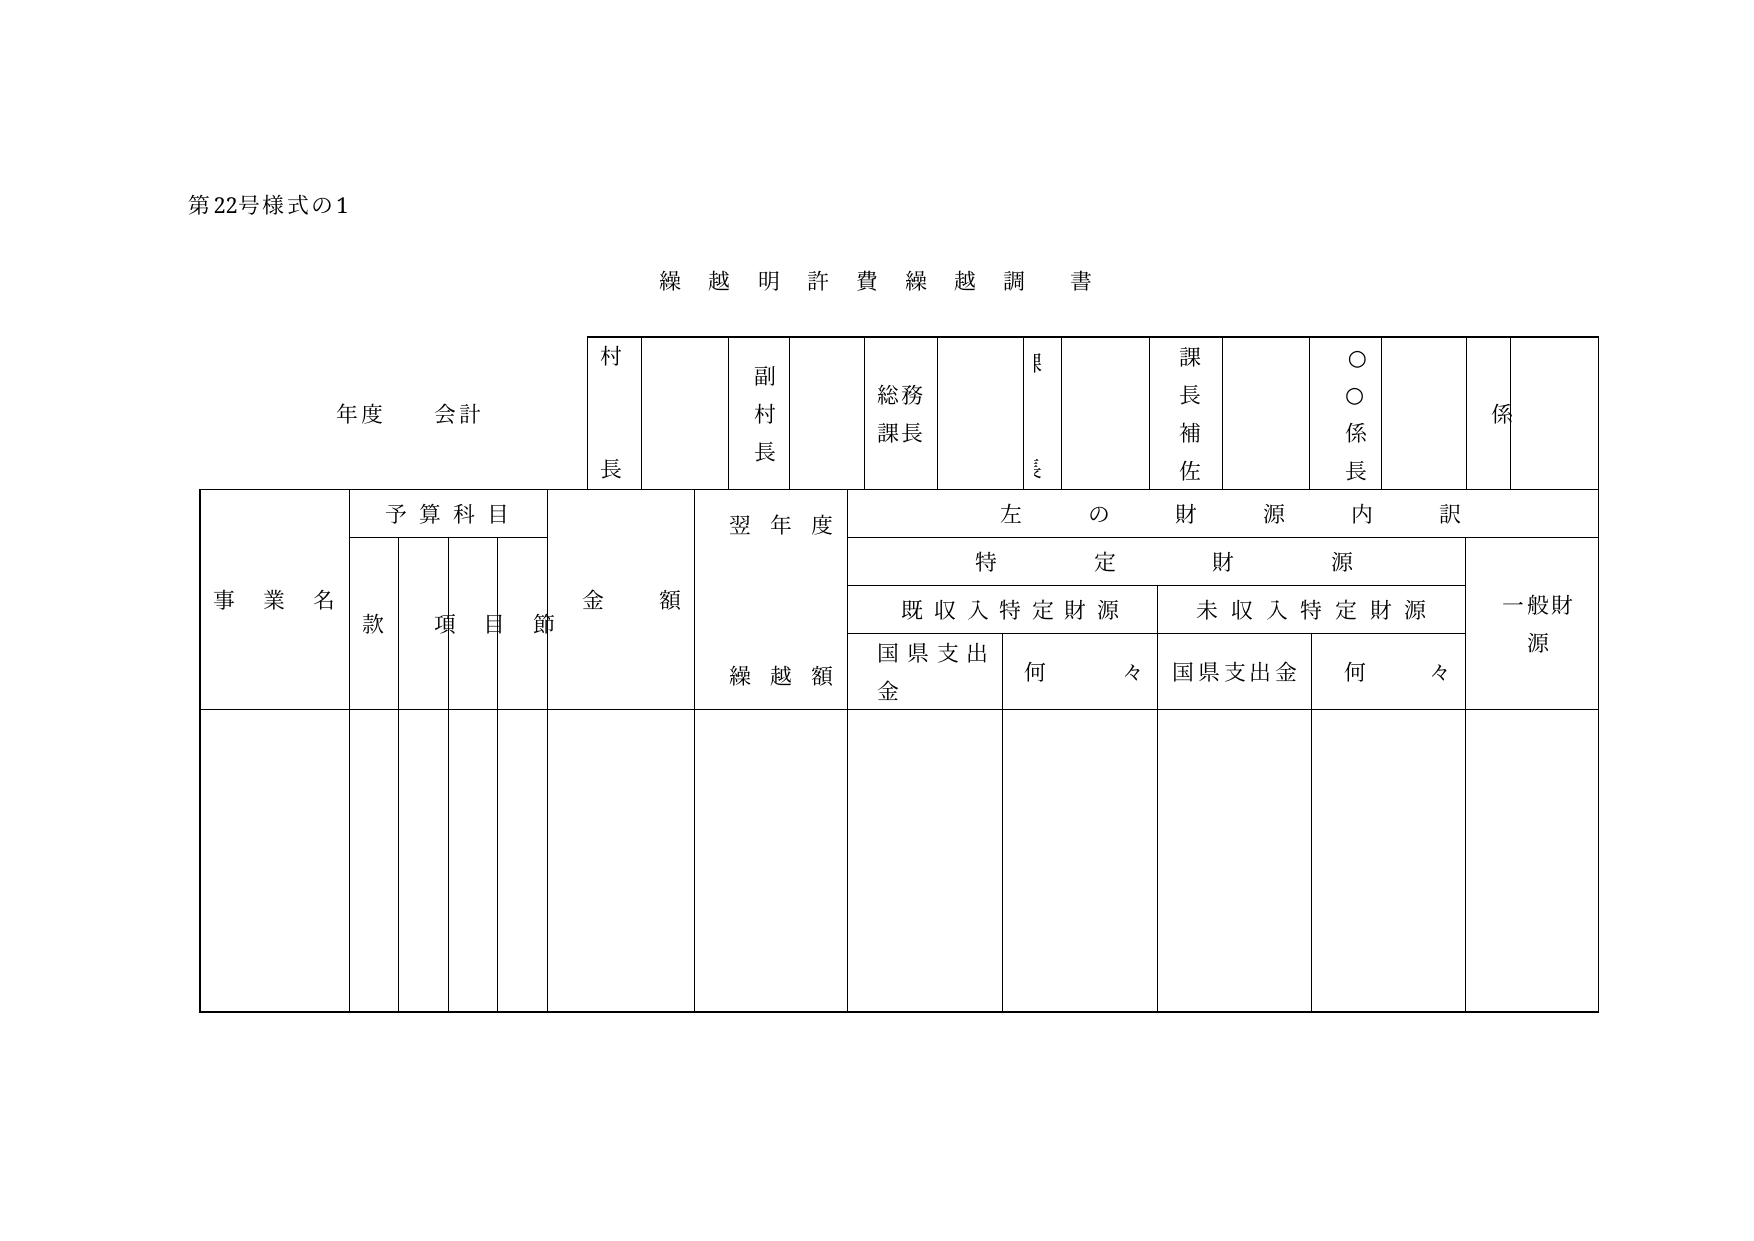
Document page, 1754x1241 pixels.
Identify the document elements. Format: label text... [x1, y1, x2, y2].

table_cell [1466, 710, 1598, 1011]
table_cell [548, 710, 694, 1011]
table_cell [201, 710, 349, 1011]
table_cell 予算科目 [350, 490, 547, 537]
table_header 年度 会計 [200, 336, 587, 489]
table_cell [498, 710, 547, 1011]
table_cell [695, 710, 847, 1011]
table_cell 国県支出金 [848, 634, 1002, 709]
table_header 課長 [1024, 338, 1061, 489]
table_header ○○ 係長 [1310, 338, 1381, 489]
table_cell [399, 710, 448, 1011]
table_header 総務 課長 [865, 338, 937, 489]
table_cell [1003, 710, 1157, 1011]
table_cell 何々 [1312, 634, 1465, 709]
text 第22号様式の1 [189, 185, 1565, 223]
table_cell 国県支出金 [1158, 634, 1311, 709]
table_cell 特定財源 [848, 538, 1465, 584]
table_header [642, 338, 728, 489]
table_cell [1158, 710, 1311, 1011]
table_header 副村長 [729, 338, 789, 489]
table_header 村長 [588, 338, 641, 489]
text 繰越明許費繰越調書 [189, 261, 1565, 299]
table_cell 未収入特定財源 [1158, 586, 1465, 632]
table_cell 節 [498, 538, 547, 709]
table_header 係 [1467, 338, 1510, 489]
table_cell [848, 710, 1002, 1011]
table_header [938, 338, 1023, 489]
table_cell 事業名 [201, 490, 349, 709]
table_header [1511, 338, 1598, 489]
table_cell [449, 710, 497, 1011]
table_cell 何々 [1003, 634, 1157, 709]
table_cell [1312, 710, 1465, 1011]
table_cell 翌年度 繰越額 [695, 490, 847, 709]
table_header [1223, 338, 1309, 489]
table_header [1382, 338, 1466, 489]
table_header [790, 338, 864, 489]
table_header 課長 補佐 [1150, 338, 1222, 489]
table_cell 一般財源 [1466, 538, 1598, 709]
table_cell 目 [449, 538, 497, 709]
table_cell 項 [399, 538, 448, 709]
table_header [1062, 338, 1149, 489]
table_cell 既収入特定財源 [848, 586, 1157, 632]
table_cell 款 [350, 538, 398, 709]
table_cell 左の財源内訳 [848, 490, 1598, 537]
table_cell 金額 [548, 490, 694, 709]
table_cell [350, 710, 398, 1011]
